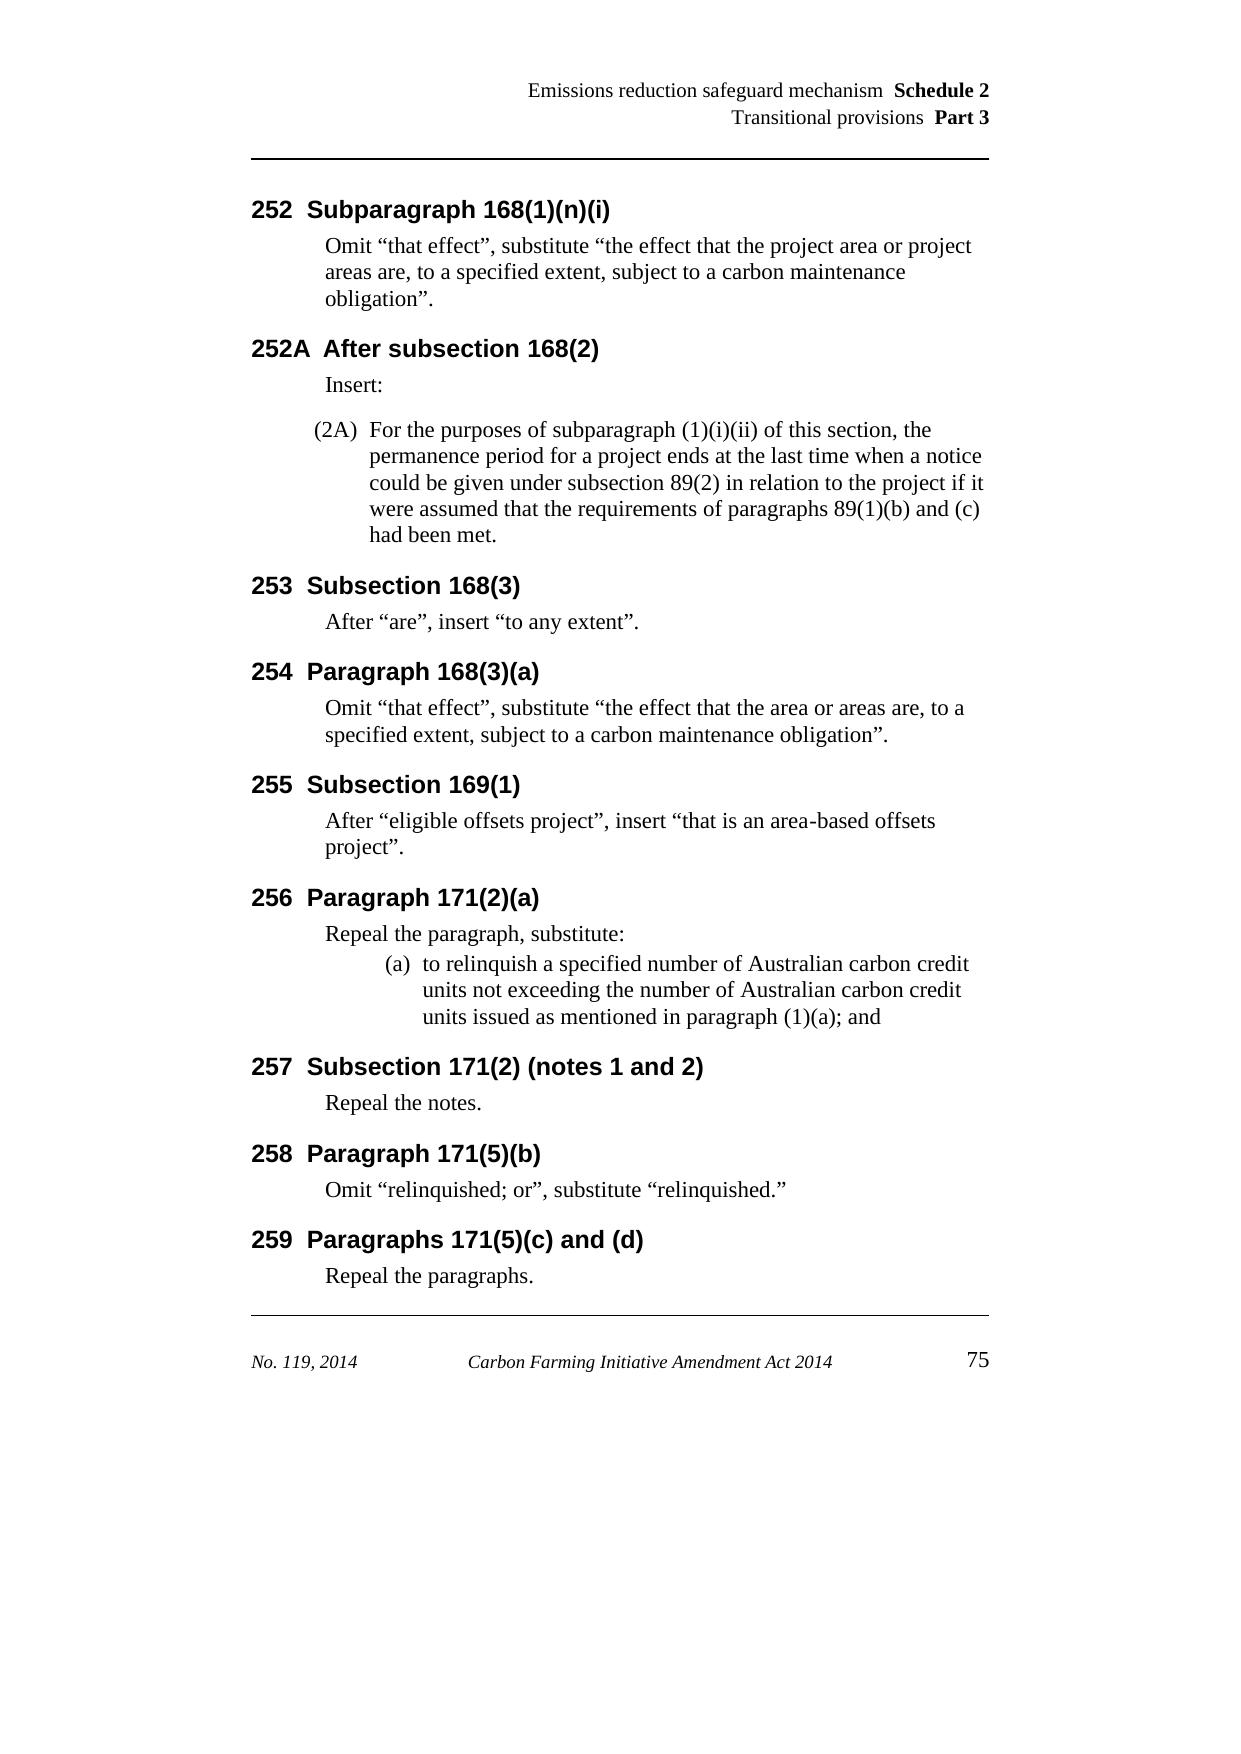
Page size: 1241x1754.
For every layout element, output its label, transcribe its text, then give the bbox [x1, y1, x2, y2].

text Omit “that effect”, substitute “the effect that the project area or project areas are, to a specified extent, subject to a carbon maintenance obligation”. [325, 232, 989, 311]
text After “eligible offsets project”, insert “that is an area-based offsets project”. [325, 807, 989, 860]
text (a) to relinquish a specified number of Australian carbon credit units not exceeding the number of Australian carbon credit units issued as mentioned in paragraph (1)(a); and [251, 950, 989, 1029]
text Repeal the paragraph, substitute: [325, 920, 989, 946]
text (2A) For the purposes of subparagraph (1)(i)(ii) of this section, the permanence period for a project ends at the last time when a notice could be given under subsection 89(2) in relation to the project if it were assumed that the requirements of paragraphs 89(1)(b) and (c) had been met. [251, 416, 989, 548]
text 258 Paragraph 171(5)(b) [251, 1138, 989, 1167]
text 253 Subsection 168(3) [251, 571, 989, 599]
text Omit “relinquished; or”, substitute “relinquished.” [325, 1176, 989, 1202]
text 257 Subsection 171(2) (notes 1 and 2) [251, 1052, 989, 1081]
text Repeal the notes. [325, 1089, 989, 1116]
text 255 Subsection 169(1) [251, 770, 989, 799]
text 259 Paragraphs 171(5)(c) and (d) [251, 1225, 989, 1254]
text 252A After subsection 168(2) [251, 334, 989, 363]
text 256 Paragraph 171(2)(a) [251, 883, 989, 911]
text Repeal the paragraphs. [325, 1262, 989, 1288]
text Insert: [325, 371, 989, 397]
text Omit “that effect”, substitute “the effect that the area or areas are, to a specified extent, subject to a carbon maintenance obligation”. [325, 694, 989, 747]
text After “are”, insert “to any extent”. [325, 608, 989, 634]
text 254 Paragraph 168(3)(a) [251, 657, 989, 686]
text 252 Subparagraph 168(1)(n)(i) [251, 195, 989, 224]
